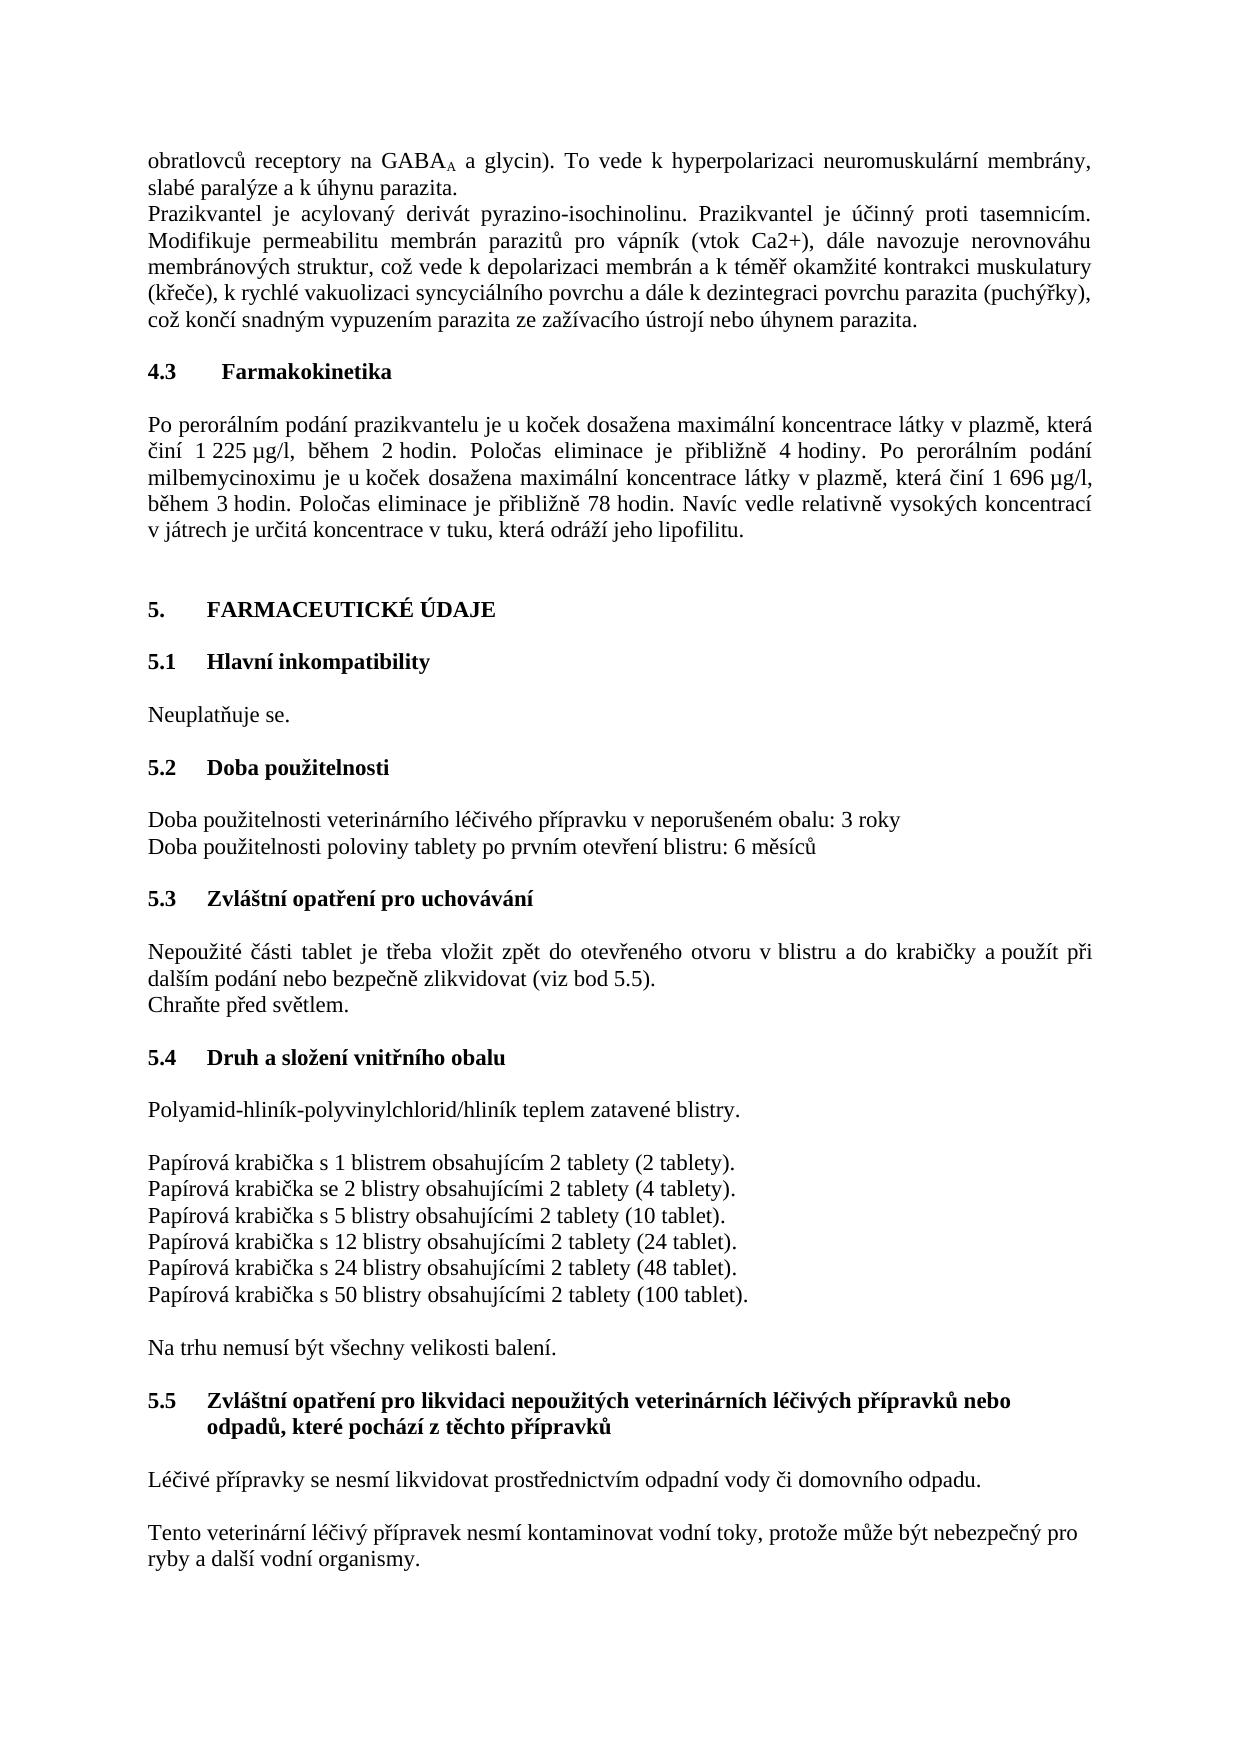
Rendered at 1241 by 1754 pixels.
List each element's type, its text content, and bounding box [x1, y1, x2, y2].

text Na trhu nemusí být všechny velikosti balení. [148, 1334, 1093, 1361]
text 5.5 Zvláštní opatření pro likvidaci nepoužitých veterinárních léčivých přípravků nebo odpadů, které pochází z těchto přípravků [148, 1387, 1093, 1440]
text Léčivé přípravky se nesmí likvidovat prostřednictvím odpadní vody či domovního odpadu. [148, 1466, 1093, 1492]
text Po perorálním podání prazikvantelu je u koček dosažena maximální koncentrace látky v plazmě, která činí 1 225 µg/l, během 2 hodin. Poločas eliminace je přibližně 4 hodiny. Po perorálním podání milbemycinoximu je u koček dosažena maximální koncentrace látky v plazmě, která činí 1 696 µg/l, během 3 hodin. Poločas eliminace je přibližně 78 hodin. Navíc vedle relativně vysokých koncentrací v játrech je určitá koncentrace v tuku, která odráží jeho lipofilitu. [148, 411, 1093, 543]
text 4.3 Farmakokinetika [148, 358, 1093, 385]
text Papírová krabička s 5 blistry obsahujícími 2 tablety (10 tablet). [148, 1202, 1093, 1228]
text Papírová krabička se 2 blistry obsahujícími 2 tablety (4 tablety). [148, 1175, 1093, 1202]
text 5.1 Hlavní inkompatibility [148, 648, 1093, 675]
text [148, 148, 1093, 200]
text Papírová krabička s 1 blistrem obsahujícím 2 tablety (2 tablety). [148, 1149, 1093, 1175]
text Neuplatňuje se. [148, 701, 1093, 727]
text Papírová krabička s 12 blistry obsahujícími 2 tablety (24 tablet). [148, 1228, 1093, 1254]
text Papírová krabička s 50 blistry obsahujícími 2 tablety (100 tablet). [148, 1281, 1093, 1308]
text Papírová krabička s 24 blistry obsahujícími 2 tablety (48 tablet). [148, 1254, 1093, 1281]
text Tento veterinární léčivý přípravek nesmí kontaminovat vodní toky, protože může být nebezpečný pro ryby a další vodní organismy. [148, 1519, 1093, 1571]
text Polyamid-hliník-polyvinylchlorid/hliník teplem zatavené blistry. [148, 1096, 1093, 1123]
text Chraňte před světlem. [148, 991, 1093, 1017]
text 5.3 Zvláštní opatření pro uchovávání [148, 886, 1093, 912]
text 5. FARMACEUTICKÉ ÚDAJE [148, 596, 1093, 622]
text Doba použitelnosti poloviny tablety po prvním otevření blistru: 6 měsíců [148, 833, 1093, 859]
text 5.2 Doba použitelnosti [148, 754, 1093, 780]
text Nepoužité části tablet je třeba vložit zpět do otevřeného otvoru v blistru a do krabičky a použít při dalším podání nebo bezpečně zlikvidovat (viz bod 5.5). [148, 938, 1093, 991]
text 5.4 Druh a složení vnitřního obalu [148, 1044, 1093, 1070]
text Prazikvantel je acylovaný derivát pyrazino-isochinolinu. Prazikvantel je účinný proti tasemnicím. Modifikuje permeabilitu membrán parazitů pro vápník (vtok Ca2+), dále navozuje nerovnováhu membránových struktur, což vede k depolarizaci membrán a k téměř okamžité kontrakci muskulatury (křeče), k rychlé vakuolizaci syncyciálního povrchu a dále k dezintegraci povrchu parazita (puchýřky), což končí snadným vypuzením parazita ze zažívacího ústrojí nebo úhynem parazita. [148, 200, 1093, 332]
text Doba použitelnosti veterinárního léčivého přípravku v neporušeném obalu: 3 roky [148, 806, 1093, 833]
